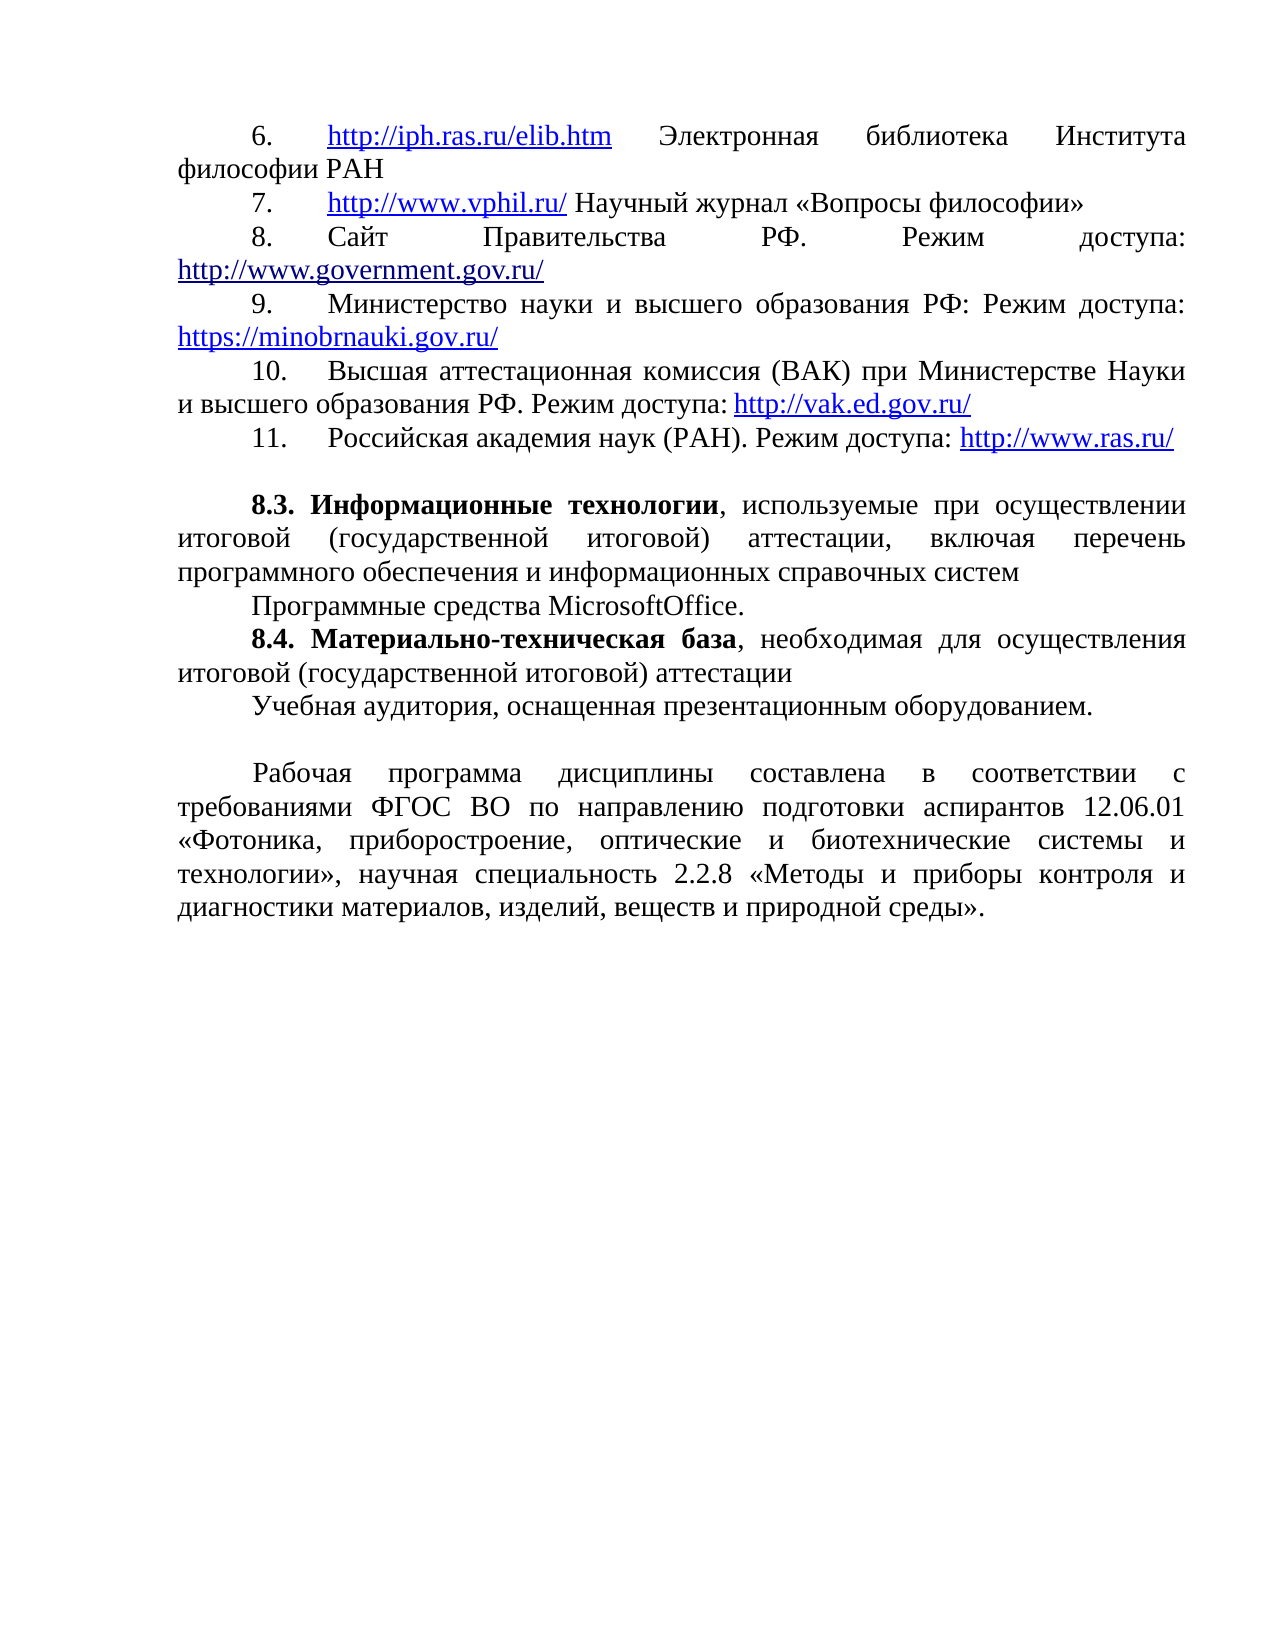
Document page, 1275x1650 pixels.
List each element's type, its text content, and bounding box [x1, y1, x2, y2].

text 8.3. Информационные технологии, используемые при осуществлении итоговой (государственной итоговой) аттестации, включая перечень программного обеспечения и информационных справочных систем [177, 487, 1186, 588]
text Программные средства MicrosoftOffice. [177, 588, 1186, 621]
text Рабочая программа дисциплины составлена в соответствии с требованиями ФГОС ВО по направлению подготовки аспирантов 12.06.01 «Фотоника, приборостроение, оптические и биотехнические системы и технологии», научная специальность 2.2.8 «Методы и приборы контроля и диагностики материалов, изделий, веществ и природной среды». [177, 755, 1186, 923]
text 8.4. Материально-техническая база, необходимая для осуществления итоговой (государственной итоговой) аттестации [177, 621, 1186, 688]
list Учебная аудитория, оснащенная презентационным оборудованием. [177, 688, 1186, 722]
list http://www.vphil.ru/ Научный журнал «Вопросы философии» [177, 185, 1186, 219]
list Министерство науки и высшего образования РФ: Режим доступа: https://minobrnauki.gov.ru/ [177, 286, 1186, 353]
list http://iph.ras.ru/elib.htm Электронная библиотека Института философии РАН [177, 118, 1186, 185]
list Российская академия наук (РАН). Режим доступа: http://www.ras.ru/ [177, 420, 1186, 453]
list Высшая аттестационная комиссия (ВАК) при Министерстве Науки и высшего образования РФ. Режим доступа: http://vak.ed.gov.ru/ [177, 353, 1186, 420]
list Сайт Правительства РФ. Режим доступа: http://www.government.gov.ru/ [177, 219, 1186, 286]
